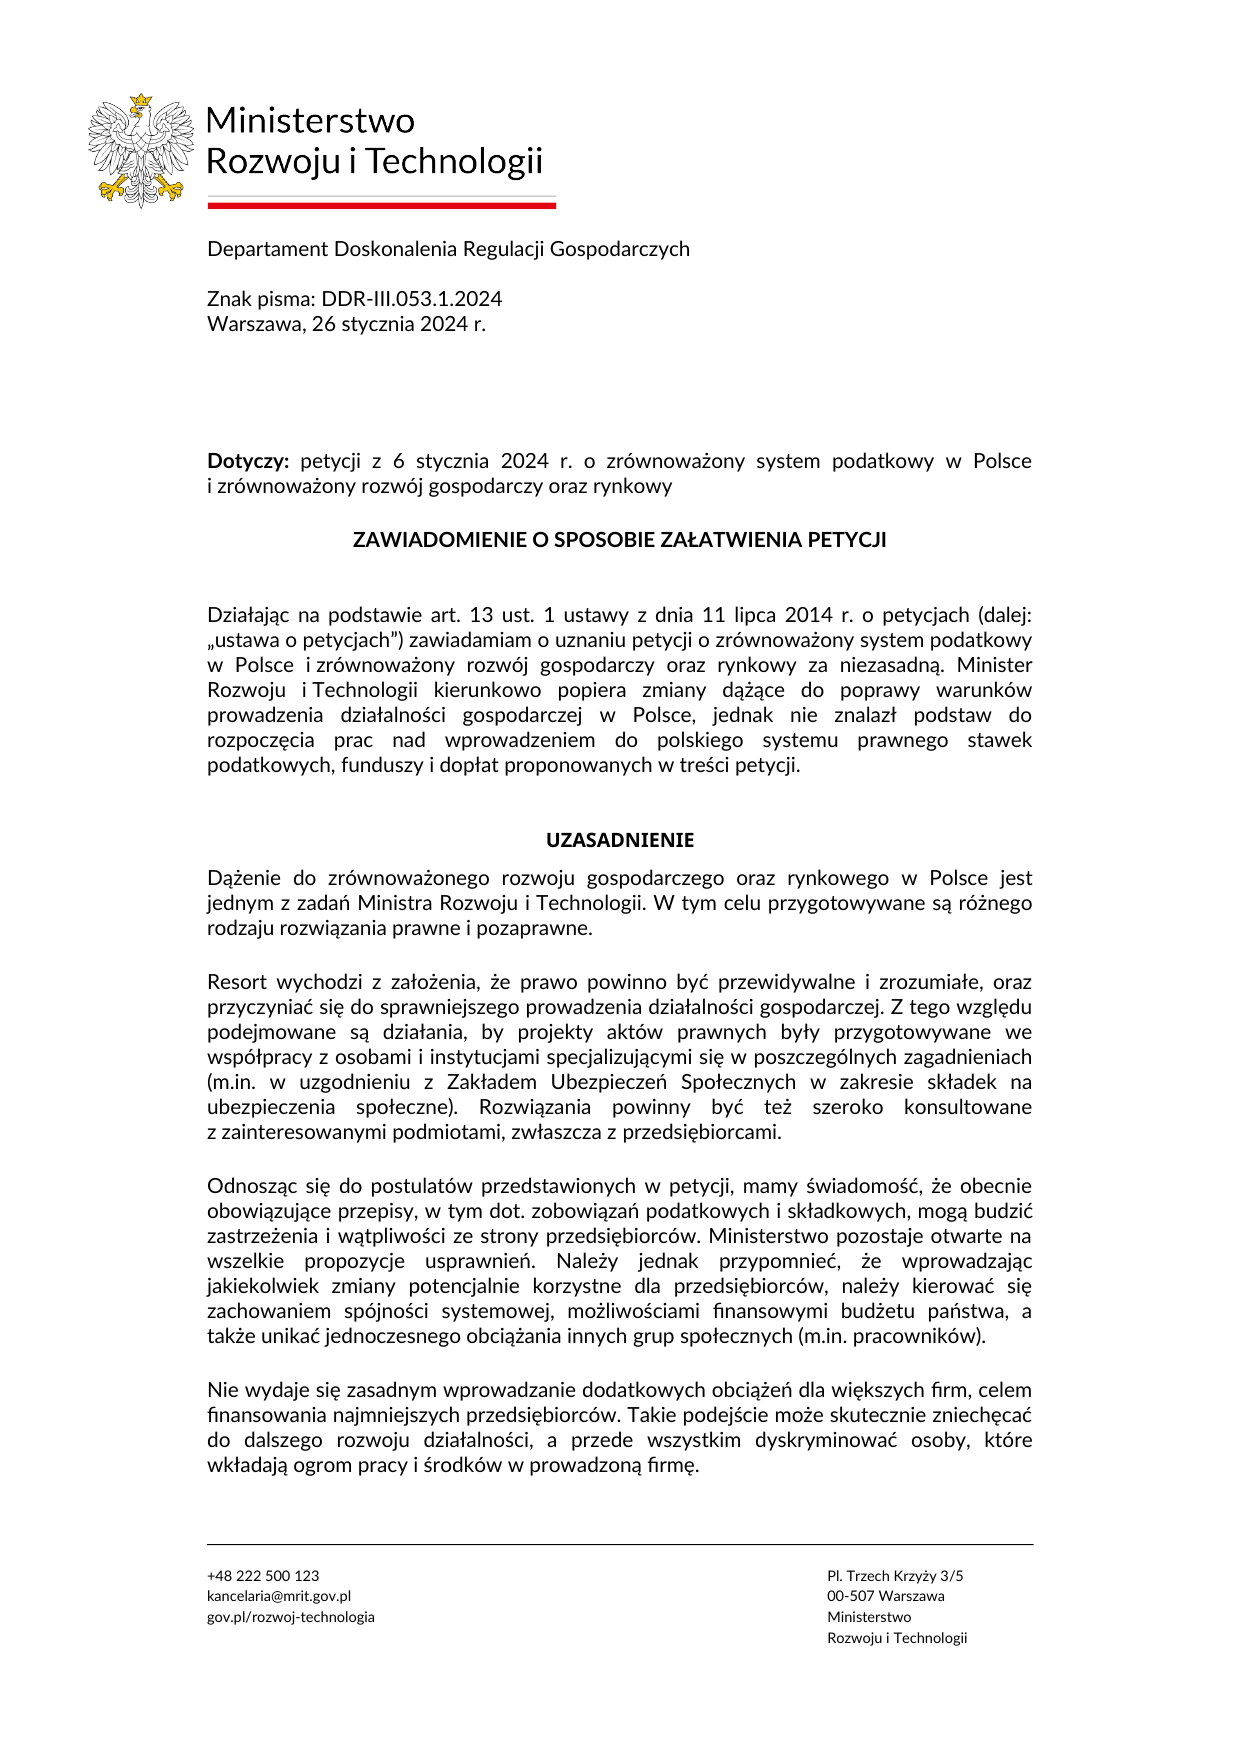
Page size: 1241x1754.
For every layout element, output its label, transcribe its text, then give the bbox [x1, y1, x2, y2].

text Znak pisma: DDR-III.053.1.2024 [207, 286, 1033, 311]
text ZAWIADOMIENIE O SPOSOBIE ZAŁATWIENIA PETYCJI [207, 528, 1033, 553]
text Departament Doskonalenia Regulacji Gospodarczych [207, 236, 1033, 261]
text Resort wychodzi z założenia, że prawo powinno być przewidywalne i zrozumiałe, oraz przyczyniać się do sprawniejszego prowadzenia działalności gospodarczej. Z tego względu podejmowane są działania, by projekty aktów prawnych były przygotowywane we współpracy z osobami i instytucjami specjalizującymi się w poszczególnych zagadnieniach (m.in. w uzgodnieniu z Zakładem Ubezpieczeń Społecznych w zakresie składek na ubezpieczenia społeczne). Rozwiązania powinny być też szeroko konsultowane z zainteresowanymi podmiotami, zwłaszcza z przedsiębiorcami. [207, 969, 1033, 1144]
text Działając na podstawie art. 13 ust. 1 ustawy z dnia 11 lipca 2014 r. o petycjach (dalej: „ustawa o petycjach”) zawiadamiam o uznaniu petycji o zrównoważony system podatkowy w Polsce i zrównoważony rozwój gospodarczy oraz rynkowy za niezasadną. Minister Rozwoju i Technologii kierunkowo popiera zmiany dążące do poprawy warunków prowadzenia działalności gospodarczej w Polsce, jednak nie znalazł podstaw do rozpoczęcia prac nad wprowadzeniem do polskiego systemu prawnego stawek podatkowych, funduszy i dopłat proponowanych w treści petycji. [207, 603, 1033, 778]
text Dotyczy: petycji z 6 stycznia 2024 r. o zrównoważony system podatkowy w Polsce i zrównoważony rozwój gospodarczy oraz rynkowy [207, 449, 1033, 499]
text UZASADNIENIE [207, 828, 1033, 853]
text Odnosząc się do postulatów przedstawionych w petycji, mamy świadomość, że obecnie obowiązujące przepisy, w tym dot. zobowiązań podatkowych i składkowych, mogą budzić zastrzeżenia i wątpliwości ze strony przedsiębiorców. Ministerstwo pozostaje otwarte na wszelkie propozycje usprawnień. Należy jednak przypomnieć, że wprowadzając jakiekolwiek zmiany potencjalnie korzystne dla przedsiębiorców, należy kierować się zachowaniem spójności systemowej, możliwościami finansowymi budżetu państwa, a także unikać jednoczesnego obciążania innych grup społecznych (m.in. pracowników). [207, 1174, 1033, 1349]
text Dążenie do zrównoważonego rozwoju gospodarczego oraz rynkowego w Polsce jest jednym z zadań Ministra Rozwoju i Technologii. W tym celu przygotowywane są różnego rodzaju rozwiązania prawne i pozaprawne. [207, 865, 1033, 940]
text Warszawa, 26 stycznia 2024 r. [207, 311, 1033, 336]
picture [61, 66, 583, 236]
text Nie wydaje się zasadnym wprowadzanie dodatkowych obciążeń dla większych firm, celem finansowania najmniejszych przedsiębiorców. Takie podejście może skutecznie zniechęcać do dalszego rozwoju działalności, a przede wszystkim dyskryminować osoby, które wkładają ogrom pracy i środków w prowadzoną firmę. [207, 1378, 1033, 1478]
